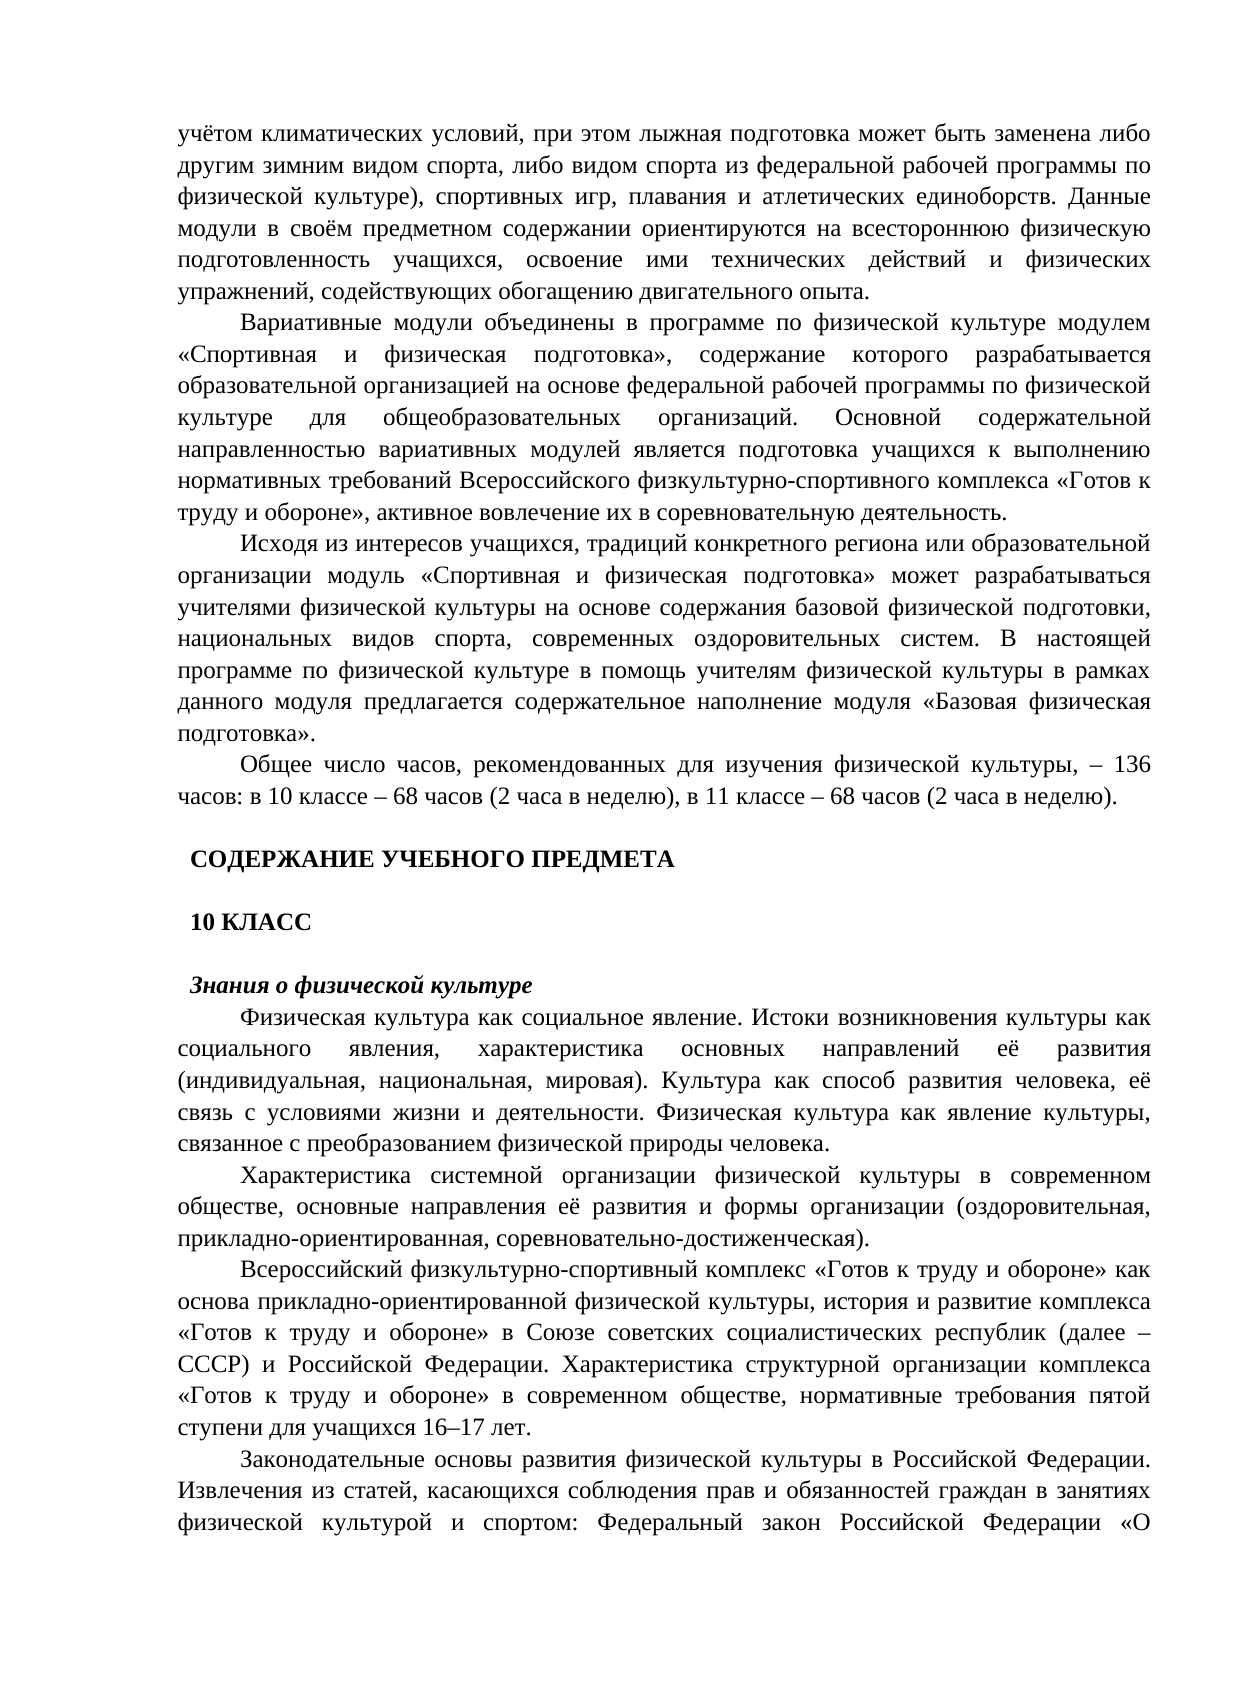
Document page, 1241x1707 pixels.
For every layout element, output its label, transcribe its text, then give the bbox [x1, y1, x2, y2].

text Вариативные модули объединены в программе по физической культуре модулем «Спортивная и физическая подготовка», содержание которого разрабатывается образовательной организацией на основе федеральной рабочей программы по физической культуре для общеобразовательных организаций. Основной содержательной направленностью вариативных модулей является подготовка учащихся к выполнению нормативных требований Всероссийского физкультурно-спортивного комплекса «Готов к труду и обороне», активное вовлечение их в соревновательную деятельность. [177, 307, 1152, 526]
text Исходя из интересов учащихся, традиций конкретного региона или образовательной организации модуль «Спортивная и физическая подготовка» может разрабатываться учителями физической культуры на основе содержания базовой физической подготовки, национальных видов спорта, современных оздоровительных систем. В настоящей программе по физической культуре в помощь учителям физической культуры в рамках данного модуля предлагается содержательное наполнение модуля «Базовая физическая подготовка». [177, 528, 1152, 747]
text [177, 1444, 1152, 1536]
text Всероссийский физкультурно-спортивный комплекс «Готов к труду и обороне» как основа прикладно-ориентированной физической культуры, история и развитие комплекса «Готов к труду и обороне» в Союзе советских социалистических республик (далее – СССР) и Российской Федерации. Характеристика структурной организации комплекса «Готов к труду и обороне» в современном обществе, нормативные требования пятой ступени для учащихся 16–17 лет. [177, 1254, 1152, 1441]
text Общее число часов, рекомендованных для изучения физической культуры, – 136 часов: в 10 классе – 68 часов (2 часа в неделю), в 11 классе – 68 часов (2 часа в неделю). [177, 749, 1152, 810]
text Знания о физической культуре [190, 970, 1152, 999]
text 10 КЛАСС [190, 907, 1152, 936]
text Характеристика системной организации физической культуры в современном обществе, основные направления её развития и формы организации (оздоровительная, прикладно-ориентированная, соревновательно-достиженческая). [177, 1160, 1152, 1252]
text СОДЕРЖАНИЕ УЧЕБНОГО ПРЕДМЕТА [190, 844, 1152, 873]
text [177, 118, 1152, 305]
text Физическая культура как социальное явление. Истоки возникновения культуры как социального явления, характеристика основных направлений её развития (индивидуальная, национальная, мировая). Культура как способ развития человека, её связь с условиями жизни и деятельности. Физическая культура как явление культуры, связанное с преобразованием физической природы человека. [177, 1002, 1152, 1157]
